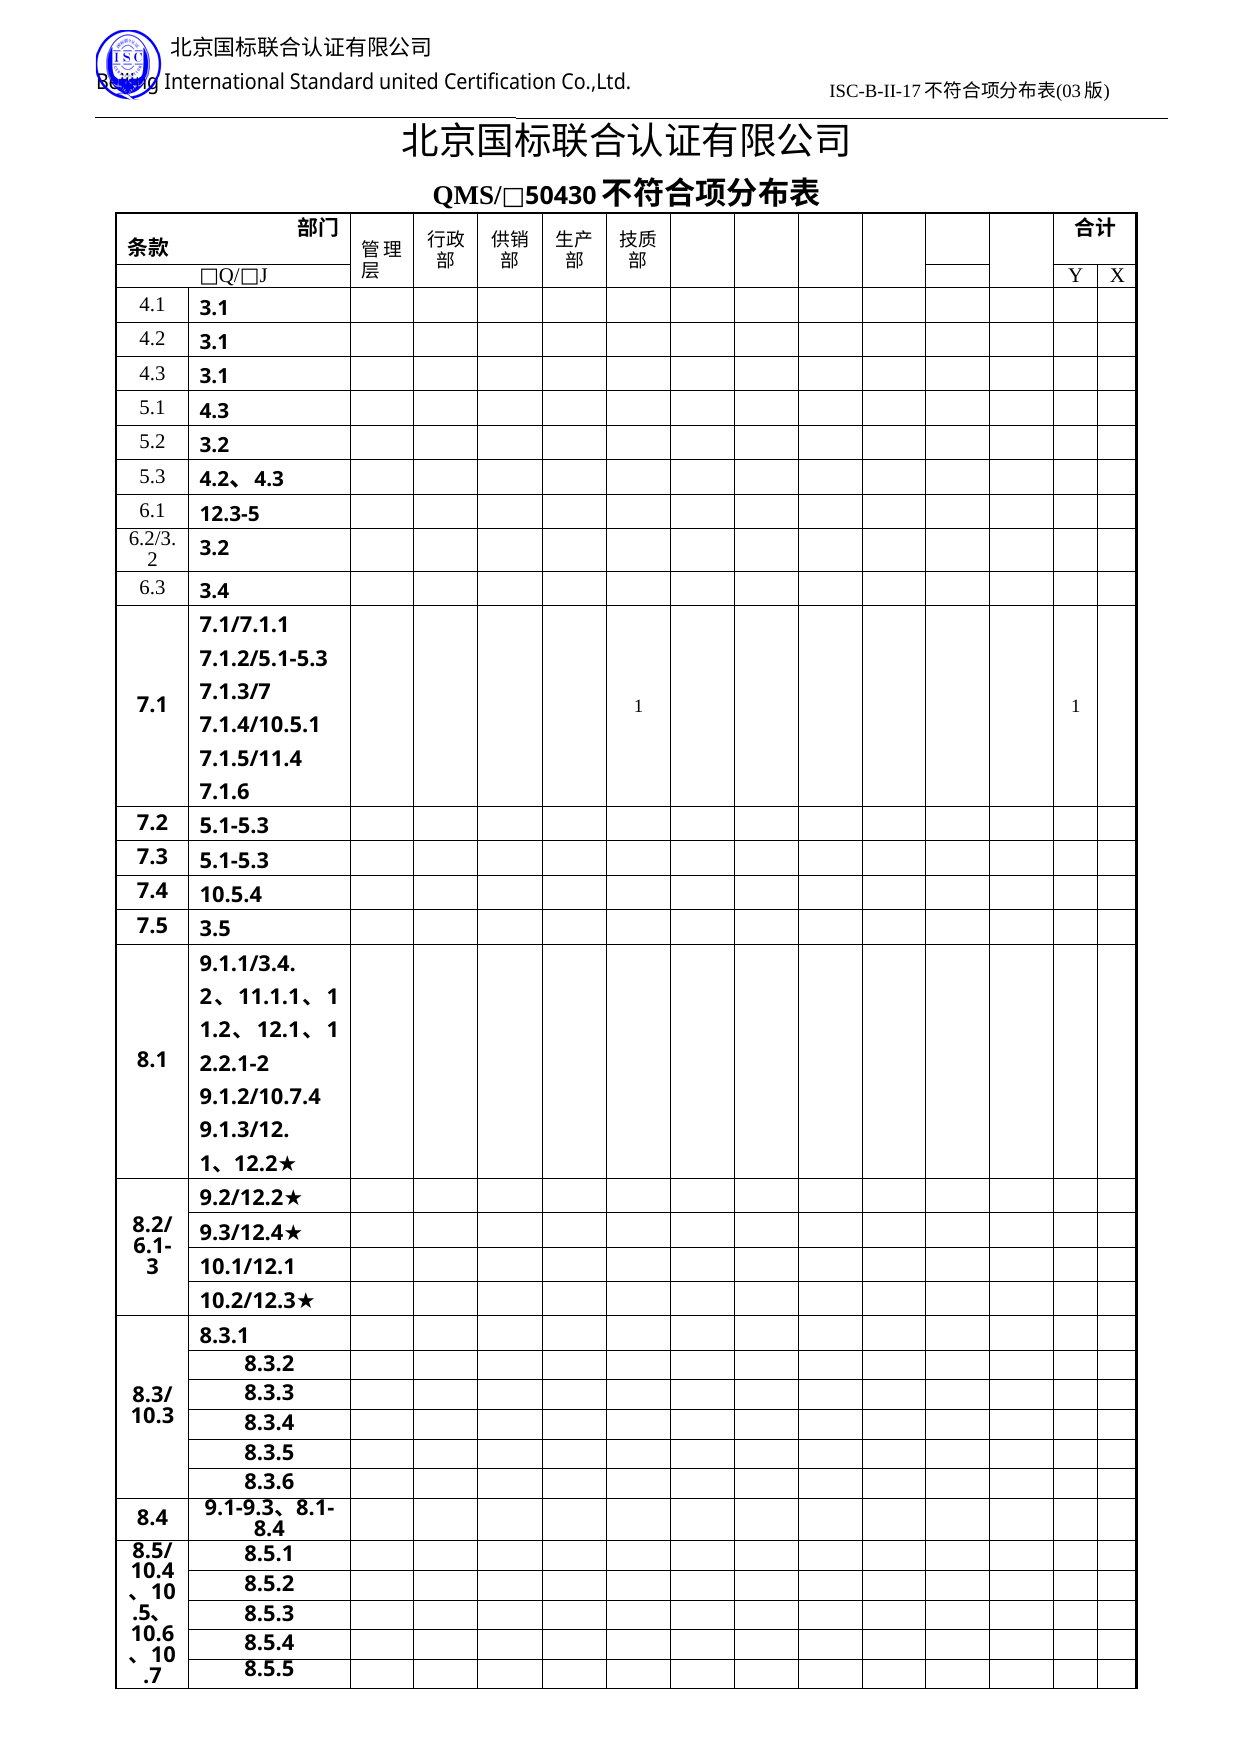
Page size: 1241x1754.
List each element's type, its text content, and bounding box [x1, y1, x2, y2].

table_cell [351, 1282, 413, 1315]
table_cell [990, 1499, 1053, 1540]
table_cell [1098, 426, 1135, 459]
table_cell [351, 606, 413, 806]
table_cell 9.1-9.3、8.1-8.4 [189, 1499, 350, 1540]
table_cell 10.1/12.1 [189, 1248, 350, 1281]
table_cell [351, 1541, 413, 1570]
table_cell [543, 1541, 606, 1570]
table_cell [607, 807, 670, 840]
table_cell [414, 1660, 477, 1688]
table_cell [926, 1316, 989, 1350]
table_cell [351, 1380, 413, 1409]
table_cell [1054, 876, 1097, 909]
table_cell [990, 495, 1053, 528]
table_cell [990, 1541, 1053, 1570]
table_cell [863, 807, 925, 840]
table_cell [863, 1351, 925, 1379]
table_cell [351, 460, 413, 493]
table_cell [863, 1248, 925, 1281]
table_cell [543, 1571, 606, 1599]
table_cell 1 [607, 606, 670, 806]
table_cell [478, 460, 542, 493]
table_cell [990, 1316, 1053, 1350]
table_cell [478, 910, 542, 943]
table_header 部门 条款 [117, 214, 350, 264]
table_cell [799, 1179, 862, 1212]
table_cell [1054, 572, 1097, 605]
table_cell [671, 1440, 734, 1468]
table_cell [607, 1660, 670, 1688]
table_cell [543, 1440, 606, 1468]
table_cell [990, 357, 1053, 390]
table_cell [1098, 1351, 1135, 1379]
table_cell [735, 460, 798, 493]
table_cell [1054, 1499, 1097, 1540]
table_cell [799, 288, 862, 322]
table_cell [351, 1410, 413, 1438]
table_cell [478, 1248, 542, 1281]
table_cell [414, 1440, 477, 1468]
table_cell 4.1 [117, 288, 188, 322]
table_cell [351, 357, 413, 390]
table_cell [351, 1316, 413, 1350]
table_cell [799, 323, 862, 356]
table_cell [799, 841, 862, 875]
table_cell [735, 1571, 798, 1599]
table_cell [478, 1282, 542, 1315]
table_cell [799, 1282, 862, 1315]
table_cell [1098, 357, 1135, 390]
table_cell 8.1 [117, 945, 188, 1178]
table_cell [1054, 1248, 1097, 1281]
table_cell [863, 323, 925, 356]
table_cell [1054, 391, 1097, 425]
table_cell 8.5.3 [189, 1601, 350, 1629]
table_cell [414, 460, 477, 493]
table_cell [863, 460, 925, 493]
table_cell [1054, 1601, 1097, 1629]
table_cell 6.2/3.2 [117, 529, 188, 571]
table_cell [478, 391, 542, 425]
table_cell [926, 1469, 989, 1498]
table_cell [414, 357, 477, 390]
table_cell [863, 1440, 925, 1468]
table_cell [414, 1179, 477, 1212]
table_cell [543, 323, 606, 356]
table_cell 4.2 [117, 323, 188, 356]
table_cell [607, 1282, 670, 1315]
table_cell [735, 1213, 798, 1247]
table_header [990, 214, 1053, 287]
table_cell [607, 1316, 670, 1350]
table_cell [478, 1541, 542, 1570]
table_cell 4.2、4.3 [189, 460, 350, 493]
table_cell [926, 288, 989, 322]
table_cell [735, 1179, 798, 1212]
table_cell [414, 1380, 477, 1409]
table_cell 8.3.1 [189, 1316, 350, 1350]
table_cell [1098, 460, 1135, 493]
table_cell [926, 876, 989, 909]
table_cell [926, 357, 989, 390]
table_cell [607, 1469, 670, 1498]
table_cell 4.3 [117, 357, 188, 390]
table_cell [351, 1179, 413, 1212]
table_cell [414, 323, 477, 356]
table_cell [543, 288, 606, 322]
table_cell [990, 1601, 1053, 1629]
table_cell [543, 1630, 606, 1659]
table_cell [990, 426, 1053, 459]
table_cell [990, 1469, 1053, 1498]
table_cell [735, 1380, 798, 1409]
table_cell [414, 288, 477, 322]
table_cell [543, 1316, 606, 1350]
table_cell [1098, 323, 1135, 356]
table_cell [1054, 288, 1097, 322]
table_cell [607, 1351, 670, 1379]
table_cell [863, 606, 925, 806]
table_cell [990, 1213, 1053, 1247]
table_cell [671, 1499, 734, 1540]
table_cell [414, 1316, 477, 1350]
table_cell [607, 876, 670, 909]
table_cell [1054, 529, 1097, 571]
table_cell [799, 572, 862, 605]
table_cell [735, 323, 798, 356]
table_cell [735, 1601, 798, 1629]
table_cell [990, 1380, 1053, 1409]
table_cell [607, 288, 670, 322]
table_cell [863, 910, 925, 943]
table_cell [926, 265, 989, 287]
table_cell [1098, 1630, 1135, 1659]
table_cell [990, 572, 1053, 605]
table_cell [863, 1410, 925, 1438]
table_cell [414, 1499, 477, 1540]
table_cell [926, 841, 989, 875]
table_cell [863, 495, 925, 528]
table_cell [543, 426, 606, 459]
table_cell [990, 1660, 1053, 1688]
table_cell [735, 391, 798, 425]
table_cell 8.3.3 [189, 1380, 350, 1409]
table_cell 7.1/7.1.1 7.1.2/5.1-5.3 7.1.3/7 7.1.4/10.5.1 7.1.5/11.4 7.1.6 [189, 606, 350, 806]
table_cell [414, 1469, 477, 1498]
table_cell [478, 1601, 542, 1629]
table_cell [799, 876, 862, 909]
table_cell [543, 1179, 606, 1212]
table_cell [414, 391, 477, 425]
table_cell [607, 495, 670, 528]
table_cell [863, 1213, 925, 1247]
table_cell [863, 1282, 925, 1315]
table_cell [735, 288, 798, 322]
table_cell [990, 323, 1053, 356]
table_cell [1054, 841, 1097, 875]
table_cell [1054, 1380, 1097, 1409]
table_cell [1098, 945, 1135, 1178]
table_header 技质部 [607, 214, 670, 287]
table_cell [1098, 1541, 1135, 1570]
picture [95, 30, 163, 99]
table_cell [1054, 910, 1097, 943]
table_cell [671, 1179, 734, 1212]
table_cell [478, 1660, 542, 1688]
table_cell [478, 495, 542, 528]
table_cell [735, 945, 798, 1178]
table_cell [607, 323, 670, 356]
table_cell [990, 1248, 1053, 1281]
table_cell 3.2 [189, 529, 350, 571]
table_cell [671, 876, 734, 909]
table_cell 7.4 [117, 876, 188, 909]
table_cell [926, 1351, 989, 1379]
table_cell 8.3.2 [189, 1351, 350, 1379]
table_cell [799, 391, 862, 425]
table_cell [414, 606, 477, 806]
table_cell [543, 495, 606, 528]
table_cell [1098, 1380, 1135, 1409]
table_cell [926, 1660, 989, 1688]
table_cell [799, 1380, 862, 1409]
table_cell [478, 1179, 542, 1212]
table_cell [926, 1410, 989, 1438]
table_cell [799, 495, 862, 528]
table_cell [671, 1571, 734, 1599]
table_cell [414, 945, 477, 1178]
table_cell [478, 357, 542, 390]
table_cell [1054, 1541, 1097, 1570]
table_cell [799, 1440, 862, 1468]
table_cell 12.3-5 [189, 495, 350, 528]
table_cell [414, 1601, 477, 1629]
table_cell [1098, 572, 1135, 605]
table_cell [478, 841, 542, 875]
table_cell [543, 529, 606, 571]
table_cell [799, 606, 862, 806]
table_cell 10.5.4 [189, 876, 350, 909]
table_cell [607, 945, 670, 1178]
table_cell [735, 1282, 798, 1315]
table_cell [607, 1248, 670, 1281]
table_cell 1 [1054, 606, 1097, 806]
table_cell [414, 910, 477, 943]
table_cell [671, 1541, 734, 1570]
table_cell [799, 1630, 862, 1659]
table_cell [799, 460, 862, 493]
table_cell [1054, 1179, 1097, 1212]
table_cell [414, 1213, 477, 1247]
table_cell [478, 1316, 542, 1350]
table_cell [607, 1499, 670, 1540]
table_cell [990, 288, 1053, 322]
table_cell [543, 1282, 606, 1315]
table_cell [863, 357, 925, 390]
table_header 合计 [1054, 214, 1135, 264]
table_cell [414, 1541, 477, 1570]
table_cell [735, 1469, 798, 1498]
table_cell [478, 1469, 542, 1498]
table_cell [478, 606, 542, 806]
table_header [671, 214, 734, 287]
table_cell [478, 572, 542, 605]
table_cell [1054, 1469, 1097, 1498]
table_cell [351, 1248, 413, 1281]
table_cell [671, 1351, 734, 1379]
table_cell [863, 1601, 925, 1629]
table_cell [863, 572, 925, 605]
table_cell [1098, 1499, 1135, 1540]
table_cell 8.5/10.4、10.5、10.6、10.7 [117, 1541, 188, 1688]
table_cell 8.5.4 [189, 1630, 350, 1659]
table_cell [926, 1213, 989, 1247]
table_cell [735, 1630, 798, 1659]
table_cell [351, 1601, 413, 1629]
table_cell [926, 1499, 989, 1540]
table_cell [799, 1571, 862, 1599]
table_cell [1098, 1282, 1135, 1315]
table_cell [543, 1213, 606, 1247]
table_cell [990, 391, 1053, 425]
text 北京国标联合认证有限公司 [96, 124, 1157, 162]
table_cell 8.5.2 [189, 1571, 350, 1599]
table_cell 7.5 [117, 910, 188, 943]
table_cell [671, 1410, 734, 1438]
table_cell [990, 910, 1053, 943]
table_cell [543, 910, 606, 943]
table_cell [478, 1380, 542, 1409]
table_cell [990, 1351, 1053, 1379]
table_cell [543, 572, 606, 605]
table_cell [543, 1469, 606, 1498]
table_cell [799, 807, 862, 840]
table_cell [1098, 807, 1135, 840]
table_cell [351, 841, 413, 875]
table_cell [543, 391, 606, 425]
table_header [926, 214, 989, 264]
table_cell 10.2/12.3★ [189, 1282, 350, 1315]
table_cell [671, 357, 734, 390]
table_cell [799, 1316, 862, 1350]
table_cell 8.3.5 [189, 1440, 350, 1468]
table_cell [351, 529, 413, 571]
table_cell 3.1 [189, 357, 350, 390]
table_cell [1054, 357, 1097, 390]
table_cell [863, 1179, 925, 1212]
text QMS/□50430不符合项分布表 [96, 174, 1157, 212]
table_cell [671, 572, 734, 605]
table_cell [351, 1469, 413, 1498]
table_cell [926, 807, 989, 840]
table_cell [1098, 1440, 1135, 1468]
table_cell [863, 876, 925, 909]
table_cell [607, 841, 670, 875]
table_cell [478, 426, 542, 459]
table_cell [990, 606, 1053, 806]
table_cell [1098, 910, 1135, 943]
table_cell [1054, 807, 1097, 840]
table_cell [863, 1499, 925, 1540]
table_cell [351, 1499, 413, 1540]
table_cell [926, 495, 989, 528]
table_cell [990, 807, 1053, 840]
table_cell [735, 1660, 798, 1688]
table_cell [735, 529, 798, 571]
table_cell [671, 606, 734, 806]
table_cell [478, 876, 542, 909]
table_cell [799, 1213, 862, 1247]
table_cell 8.3.4 [189, 1410, 350, 1438]
table_cell [735, 1410, 798, 1438]
table_cell [414, 876, 477, 909]
table_cell [607, 1601, 670, 1629]
table_cell [799, 529, 862, 571]
table_cell [799, 426, 862, 459]
table_cell [926, 945, 989, 1178]
table_cell [1054, 323, 1097, 356]
table_cell [478, 323, 542, 356]
table_cell [1098, 1571, 1135, 1599]
table_header 供销部 [478, 214, 542, 287]
table_cell 7.2 [117, 807, 188, 840]
table_cell [478, 807, 542, 840]
table_cell [735, 426, 798, 459]
table_cell [735, 1351, 798, 1379]
table_header [799, 214, 862, 287]
table_header 管理层 [351, 214, 413, 287]
table_cell [1098, 1248, 1135, 1281]
table_cell [799, 1351, 862, 1379]
table_cell 4.3 [189, 391, 350, 425]
table_cell [671, 323, 734, 356]
table_cell [607, 426, 670, 459]
table_cell [543, 357, 606, 390]
table_cell [735, 495, 798, 528]
table_cell [1098, 1660, 1135, 1688]
table_cell [671, 945, 734, 1178]
table_cell [926, 1179, 989, 1212]
table_cell [863, 1316, 925, 1350]
table_cell [478, 1571, 542, 1599]
table_cell [1054, 1660, 1097, 1688]
table_cell [478, 1440, 542, 1468]
table_cell [671, 910, 734, 943]
table_cell [1098, 529, 1135, 571]
table_cell [1098, 1601, 1135, 1629]
table_cell [671, 1213, 734, 1247]
table_cell 8.3/ 10.3 [117, 1316, 188, 1498]
table_cell [863, 945, 925, 1178]
table_cell [1054, 1316, 1097, 1350]
table_cell [414, 426, 477, 459]
table_cell [863, 1630, 925, 1659]
table_cell [735, 876, 798, 909]
table_cell 5.2 [117, 426, 188, 459]
table_cell [607, 1571, 670, 1599]
table_cell [351, 1351, 413, 1379]
table_cell [990, 1440, 1053, 1468]
table_cell [671, 495, 734, 528]
table_cell 5.1 [117, 391, 188, 425]
table_cell [926, 910, 989, 943]
table_cell 9.1.1/3.4.2、11.1.1、11.2、12.1、12.2.1-2 9.1.2/10.7.4 9.1.3/12.1、12.2★ [189, 945, 350, 1178]
table_cell [863, 1541, 925, 1570]
table_cell [351, 945, 413, 1178]
table_cell [607, 1179, 670, 1212]
table_cell [607, 1213, 670, 1247]
table_cell [863, 288, 925, 322]
table_cell [1098, 606, 1135, 806]
table_cell [990, 1179, 1053, 1212]
table_cell [351, 391, 413, 425]
table_cell [543, 1601, 606, 1629]
table_cell 5.1-5.3 [189, 841, 350, 875]
table_cell [671, 1601, 734, 1629]
table_cell [543, 606, 606, 806]
table_cell [1098, 876, 1135, 909]
table_cell 8.4 [117, 1499, 188, 1540]
table_cell [607, 529, 670, 571]
table_cell [414, 807, 477, 840]
table_cell [799, 1660, 862, 1688]
table_header [735, 214, 798, 287]
table_header 行政部 [414, 214, 477, 287]
table_cell 3.2 [189, 426, 350, 459]
table_cell [478, 1410, 542, 1438]
table_cell [863, 1660, 925, 1688]
table_cell [1054, 1213, 1097, 1247]
table_cell [543, 876, 606, 909]
table_cell 8.2/6.1-3 [117, 1179, 188, 1315]
table_cell [926, 1380, 989, 1409]
table_cell [414, 572, 477, 605]
table_cell [735, 841, 798, 875]
table_cell [351, 910, 413, 943]
table_cell [414, 529, 477, 571]
table_cell [926, 391, 989, 425]
table_cell [863, 529, 925, 571]
table_cell [990, 945, 1053, 1178]
table_cell [735, 1440, 798, 1468]
table_cell [926, 572, 989, 605]
table_cell [990, 529, 1053, 571]
table_cell [671, 1469, 734, 1498]
table_cell [414, 1630, 477, 1659]
table_cell [863, 1380, 925, 1409]
table_cell [926, 606, 989, 806]
table_cell [607, 1630, 670, 1659]
table_cell [478, 945, 542, 1178]
table_cell [1098, 1410, 1135, 1438]
table_cell [607, 460, 670, 493]
table_cell [926, 1282, 989, 1315]
table_cell 3.4 [189, 572, 350, 605]
table_cell [799, 1499, 862, 1540]
table_cell [414, 1410, 477, 1438]
table_cell [799, 945, 862, 1178]
table_cell [735, 572, 798, 605]
table_cell [926, 1571, 989, 1599]
table_cell [351, 495, 413, 528]
table_cell [351, 426, 413, 459]
table_cell [990, 460, 1053, 493]
table_cell 3.1 [189, 288, 350, 322]
table_cell [1054, 945, 1097, 1178]
table_cell 7.3 [117, 841, 188, 875]
table_cell [543, 841, 606, 875]
table_cell [735, 1541, 798, 1570]
table_cell [543, 807, 606, 840]
table_cell [926, 426, 989, 459]
table_cell [1054, 1571, 1097, 1599]
table_cell [799, 1541, 862, 1570]
table_cell [351, 1440, 413, 1468]
table_cell [799, 357, 862, 390]
table_cell [351, 876, 413, 909]
table_cell [607, 1380, 670, 1409]
table_cell [607, 1440, 670, 1468]
table_cell [543, 1660, 606, 1688]
table_cell [671, 1316, 734, 1350]
table_cell [990, 1410, 1053, 1438]
table_cell [1098, 495, 1135, 528]
table_cell [671, 1248, 734, 1281]
table_cell [990, 876, 1053, 909]
table_header 生产部 [543, 214, 606, 287]
table_cell [926, 1248, 989, 1281]
table_cell [671, 529, 734, 571]
table_cell [543, 460, 606, 493]
table_cell 6.3 [117, 572, 188, 605]
table_cell [351, 1660, 413, 1688]
table_cell [990, 1630, 1053, 1659]
table_cell □Q/□J [117, 265, 350, 287]
table_cell [414, 495, 477, 528]
table_cell [543, 1410, 606, 1438]
table_cell [351, 807, 413, 840]
table_cell [863, 1571, 925, 1599]
table_cell [478, 529, 542, 571]
table_cell [671, 426, 734, 459]
table_cell [351, 1213, 413, 1247]
table_cell [1098, 391, 1135, 425]
table_cell 3.5 [189, 910, 350, 943]
table_cell [671, 1630, 734, 1659]
table_cell [863, 841, 925, 875]
table_cell [1098, 1213, 1135, 1247]
table_cell [671, 288, 734, 322]
table_cell [926, 1601, 989, 1629]
table_cell [478, 1630, 542, 1659]
table_cell [926, 460, 989, 493]
table_cell [735, 1499, 798, 1540]
table_cell [414, 841, 477, 875]
table_cell 8.5.5 [189, 1660, 350, 1688]
table_cell 7.1 [117, 606, 188, 806]
table_cell [799, 1248, 862, 1281]
table_cell [351, 572, 413, 605]
table_cell [607, 910, 670, 943]
table_cell [671, 1660, 734, 1688]
table_cell 8.5.1 [189, 1541, 350, 1570]
table_cell [990, 1282, 1053, 1315]
table_cell 5.3 [117, 460, 188, 493]
table_cell [1054, 1410, 1097, 1438]
table_cell [735, 910, 798, 943]
table_cell [478, 1499, 542, 1540]
table_cell [1054, 1282, 1097, 1315]
table_cell [351, 1571, 413, 1599]
table_cell [478, 1351, 542, 1379]
table_cell [926, 323, 989, 356]
table_cell [1054, 1351, 1097, 1379]
table_cell [1098, 1179, 1135, 1212]
table_cell [863, 426, 925, 459]
table_cell [478, 288, 542, 322]
table_cell [1054, 1630, 1097, 1659]
table_cell [671, 807, 734, 840]
table_cell [926, 529, 989, 571]
table_cell [671, 391, 734, 425]
table_cell [671, 1380, 734, 1409]
table_cell [607, 1410, 670, 1438]
table_cell [863, 1469, 925, 1498]
table_cell [671, 460, 734, 493]
table_cell [543, 1380, 606, 1409]
table_cell [351, 288, 413, 322]
table_cell X [1098, 265, 1135, 287]
table_cell [1098, 1316, 1135, 1350]
table_cell [1054, 1440, 1097, 1468]
table_cell [671, 841, 734, 875]
table_cell [735, 357, 798, 390]
table_cell [607, 391, 670, 425]
table_cell [478, 1213, 542, 1247]
table_cell [414, 1248, 477, 1281]
table_cell [799, 1601, 862, 1629]
table_cell [414, 1282, 477, 1315]
table_cell [1054, 426, 1097, 459]
table_cell [1098, 1469, 1135, 1498]
table_cell [414, 1351, 477, 1379]
table_cell [351, 1630, 413, 1659]
table_cell 9.2/12.2★ [189, 1179, 350, 1212]
table_cell [990, 841, 1053, 875]
table_cell [607, 572, 670, 605]
table_cell [799, 1410, 862, 1438]
table_cell [1054, 460, 1097, 493]
table_cell 6.1 [117, 495, 188, 528]
table_cell [926, 1440, 989, 1468]
table_cell [799, 1469, 862, 1498]
table_cell [543, 1351, 606, 1379]
table_cell [926, 1541, 989, 1570]
table_cell [543, 945, 606, 1178]
table_cell [414, 1571, 477, 1599]
table_cell [735, 1316, 798, 1350]
table_cell 8.3.6 [189, 1469, 350, 1498]
table_cell 3.1 [189, 323, 350, 356]
table_cell [863, 391, 925, 425]
table_cell [543, 1248, 606, 1281]
table_cell [735, 807, 798, 840]
table_cell Y [1054, 265, 1097, 287]
table_cell [607, 357, 670, 390]
table_cell [735, 1248, 798, 1281]
table_cell [671, 1282, 734, 1315]
table_cell 5.1-5.3 [189, 807, 350, 840]
table_cell [926, 1630, 989, 1659]
table_cell [799, 910, 862, 943]
table_cell [607, 1541, 670, 1570]
table_cell [351, 323, 413, 356]
table_header [863, 214, 925, 287]
table_cell 9.3/12.4★ [189, 1213, 350, 1247]
table_cell [1054, 495, 1097, 528]
table_cell [1098, 841, 1135, 875]
table_cell [1098, 288, 1135, 322]
table_cell [543, 1499, 606, 1540]
table_cell [990, 1571, 1053, 1599]
table_cell [735, 606, 798, 806]
